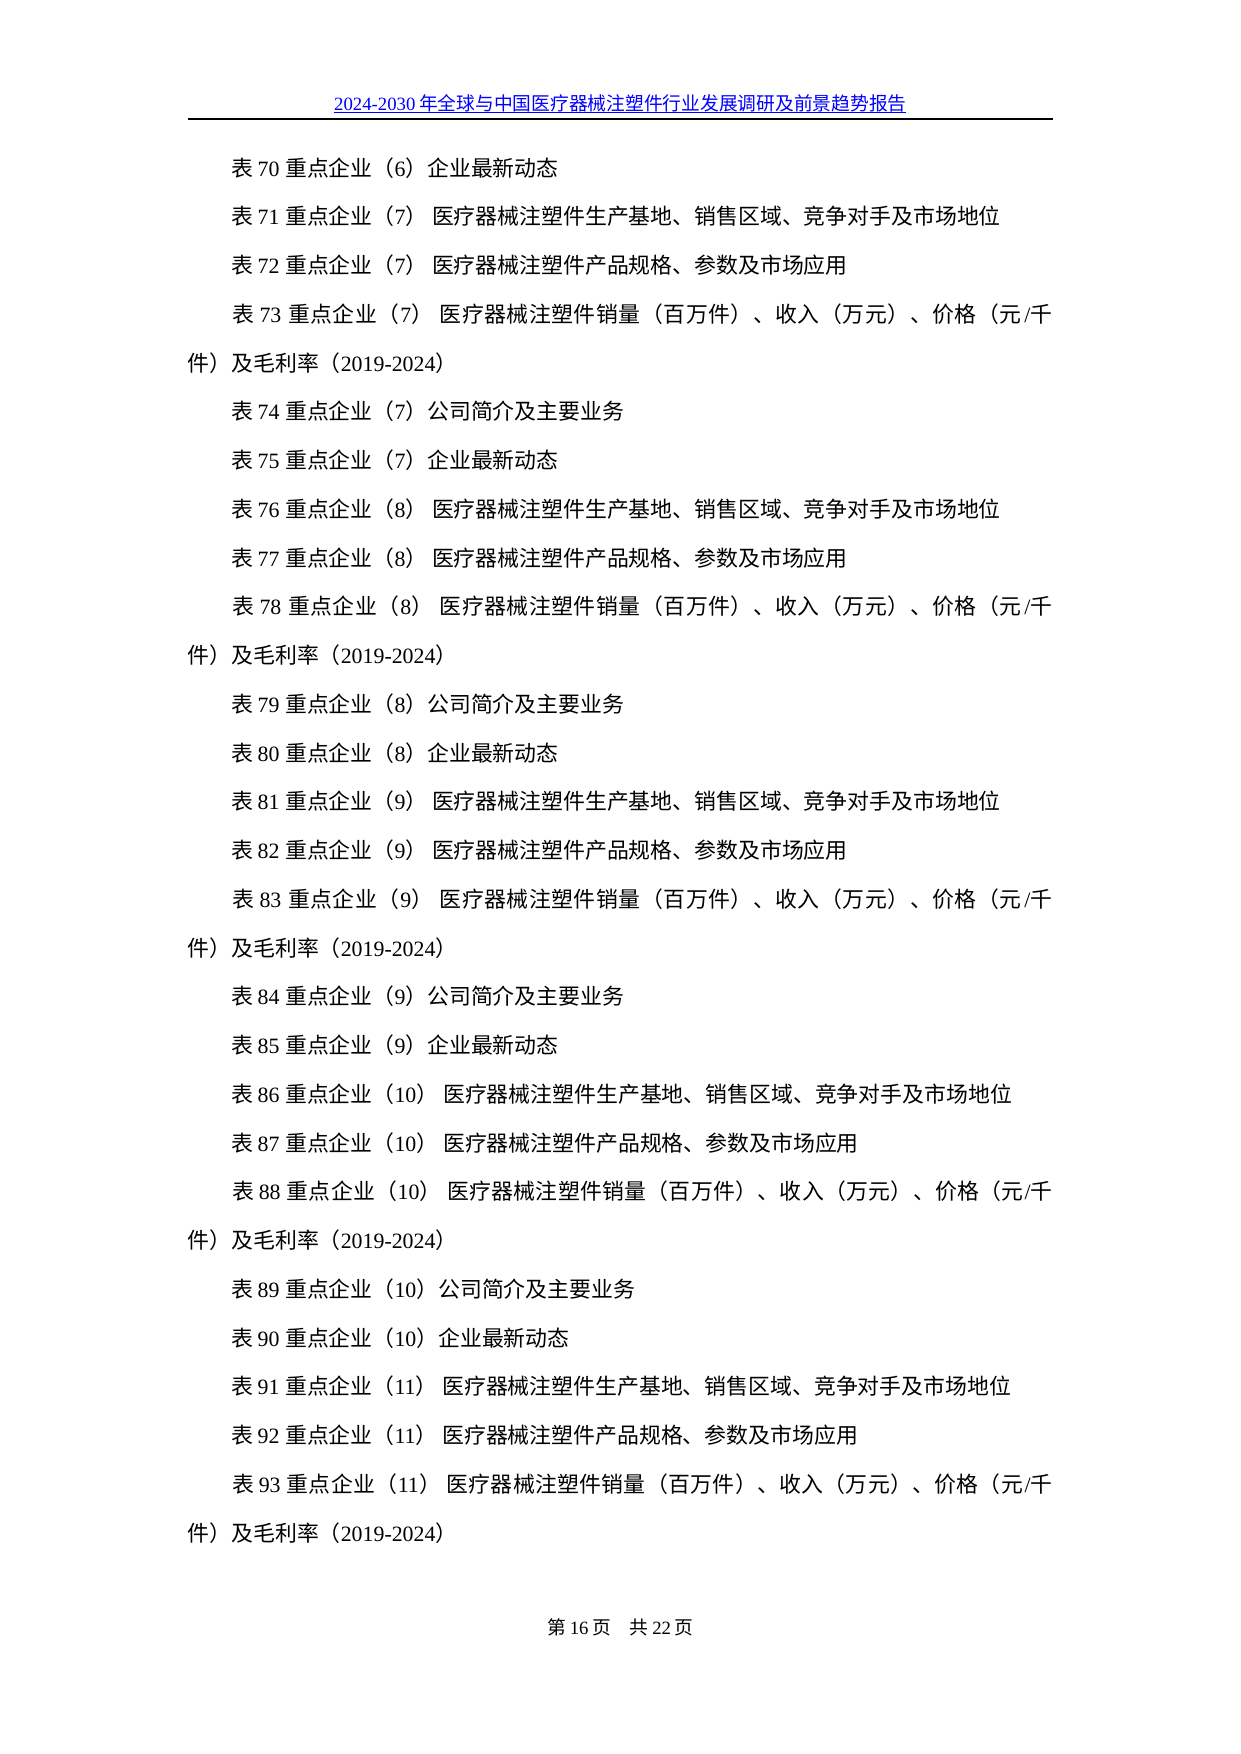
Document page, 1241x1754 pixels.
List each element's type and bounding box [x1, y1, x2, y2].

text [187, 150, 1053, 1548]
